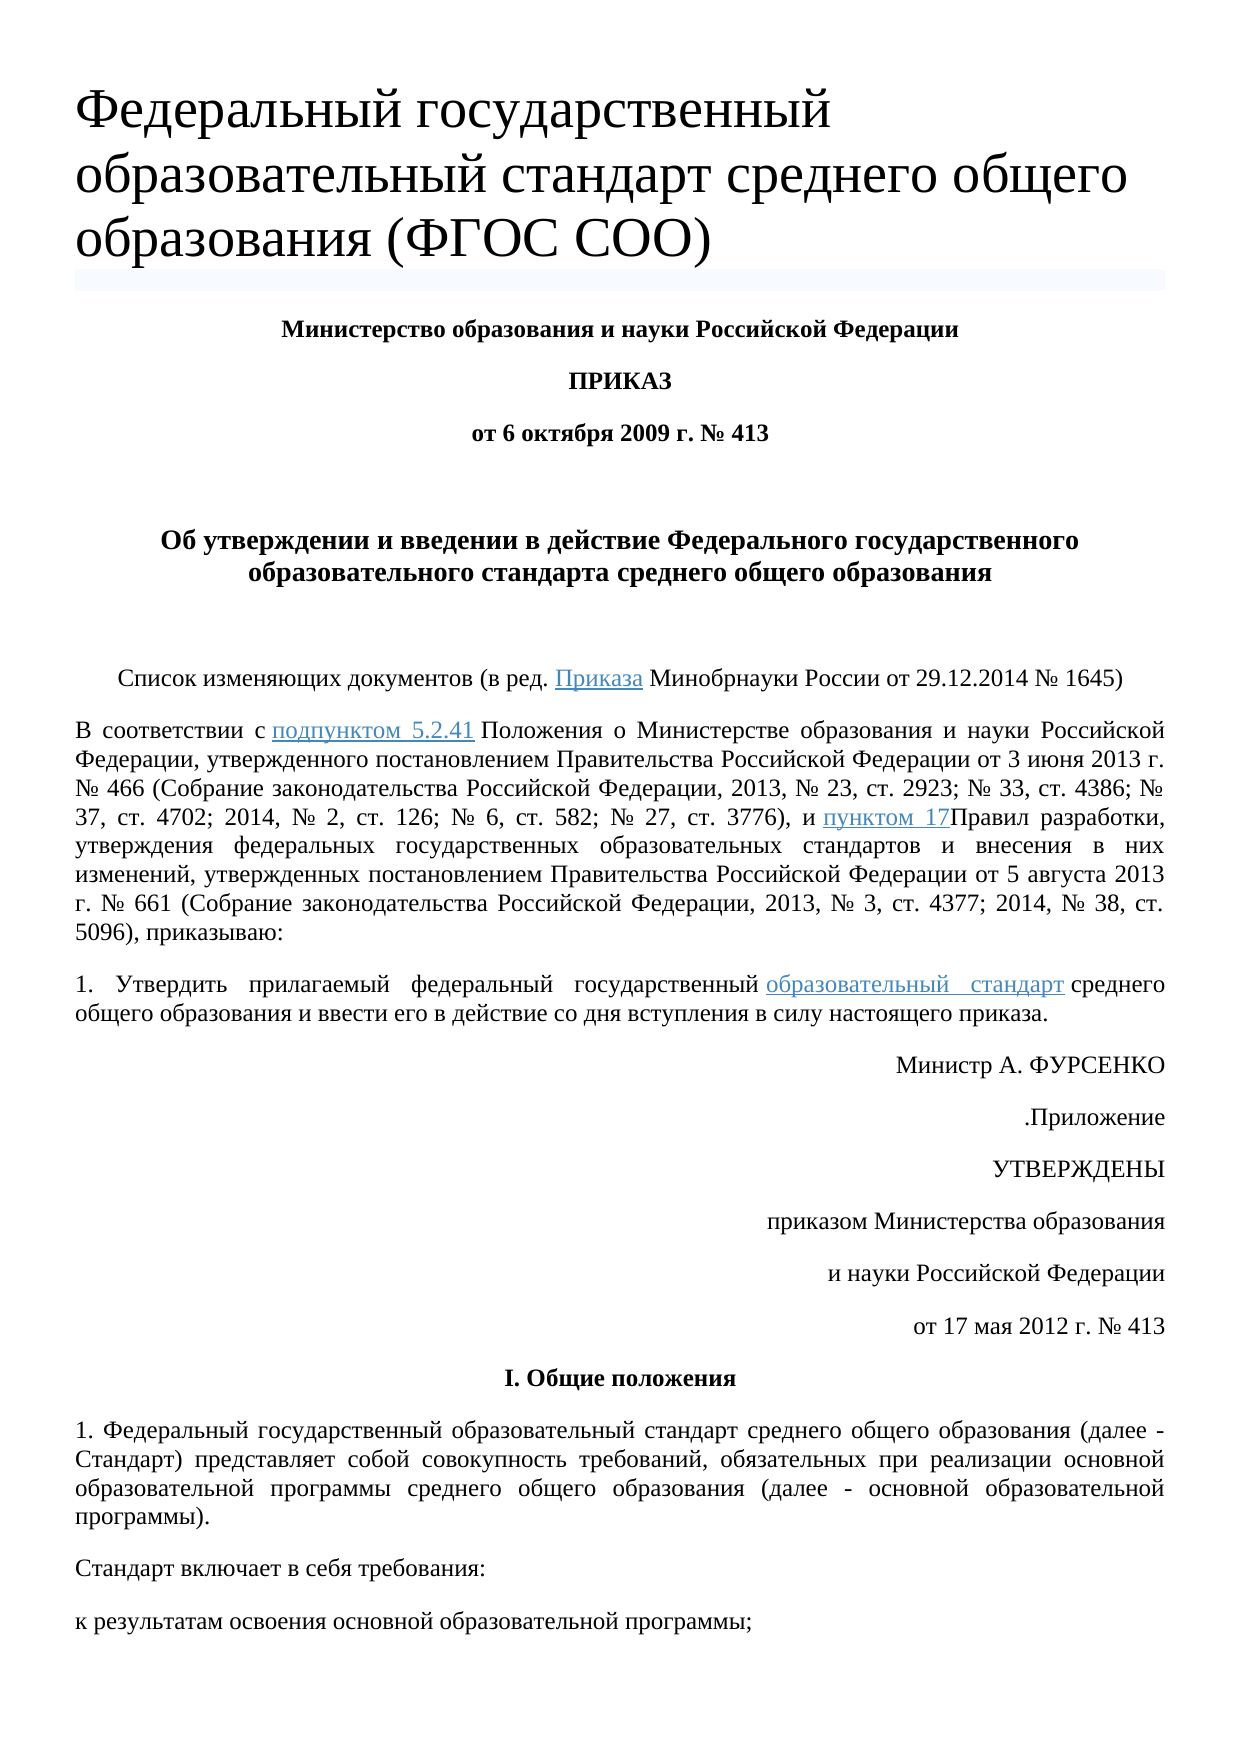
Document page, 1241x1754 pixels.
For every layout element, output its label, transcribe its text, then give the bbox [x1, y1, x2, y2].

text Об утверждении и введении в действие Федерального государственного образовательного стандарта среднего общего образования [75, 523, 1165, 588]
text УТВЕРЖДЕНЫ [75, 1154, 1165, 1183]
text 1. Утвердить прилагаемый федеральный государственный образовательный стандарт среднего общего образования и ввести его в действие со дня вступления в силу настоящего приказа. [75, 969, 1165, 1026]
text к результатам освоения основной образовательной программы; [75, 1606, 1165, 1634]
text ПРИКАЗ [75, 366, 1165, 395]
text от 17 мая 2012 г. № 413 [75, 1311, 1165, 1339]
text приказом Министерства образования [75, 1206, 1165, 1235]
text Министр А. ФУРСЕНКО [75, 1050, 1165, 1078]
text от 6 октября 2009 г. № 413 [75, 418, 1165, 447]
text I. Общие положения [75, 1363, 1165, 1392]
text Федеральный государственный образовательный стандарт среднего общего образования (ФГОС СОО) [75, 75, 1165, 269]
text Министерство образования и науки Российской Федерации [75, 314, 1165, 343]
text .Приложение [75, 1102, 1165, 1131]
text В соответствии с подпунктом 5.2.41 Положения о Министерстве образования и науки Российской Федерации, утвержденного постановлением Правительства Российской Федерации от 3 июня 2013 г. № 466 (Собрание законодательства Российской Федерации, 2013, № 23, ст. 2923; № 33, ст. 4386; № 37, ст. 4702; 2014, № 2, ст. 126; № 6, ст. 582; № 27, ст. 3776), и пунктом 17Правил разработки, утверждения федеральных государственных образовательных стандартов и внесения в них изменений, утвержденных постановлением Правительства Российской Федерации от 5 августа 2013 г. № 661 (Собрание законодательства Российской Федерации, 2013, № 3, ст. 4377; 2014, № 38, ст. 5096), приказываю: [75, 715, 1165, 945]
text Список изменяющих документов (в ред. Приказа Минобрнауки России от 29.12.2014 № 1645) [75, 663, 1165, 692]
text и науки Российской Федерации [75, 1258, 1165, 1287]
text 1. Федеральный государственный образовательный стандарт среднего общего образования (далее - Стандарт) представляет собой совокупность требований, обязательных при реализации основной образовательной программы среднего общего образования (далее - основной образовательной программы). [75, 1415, 1165, 1530]
text Стандарт включает в себя требования: [75, 1553, 1165, 1582]
